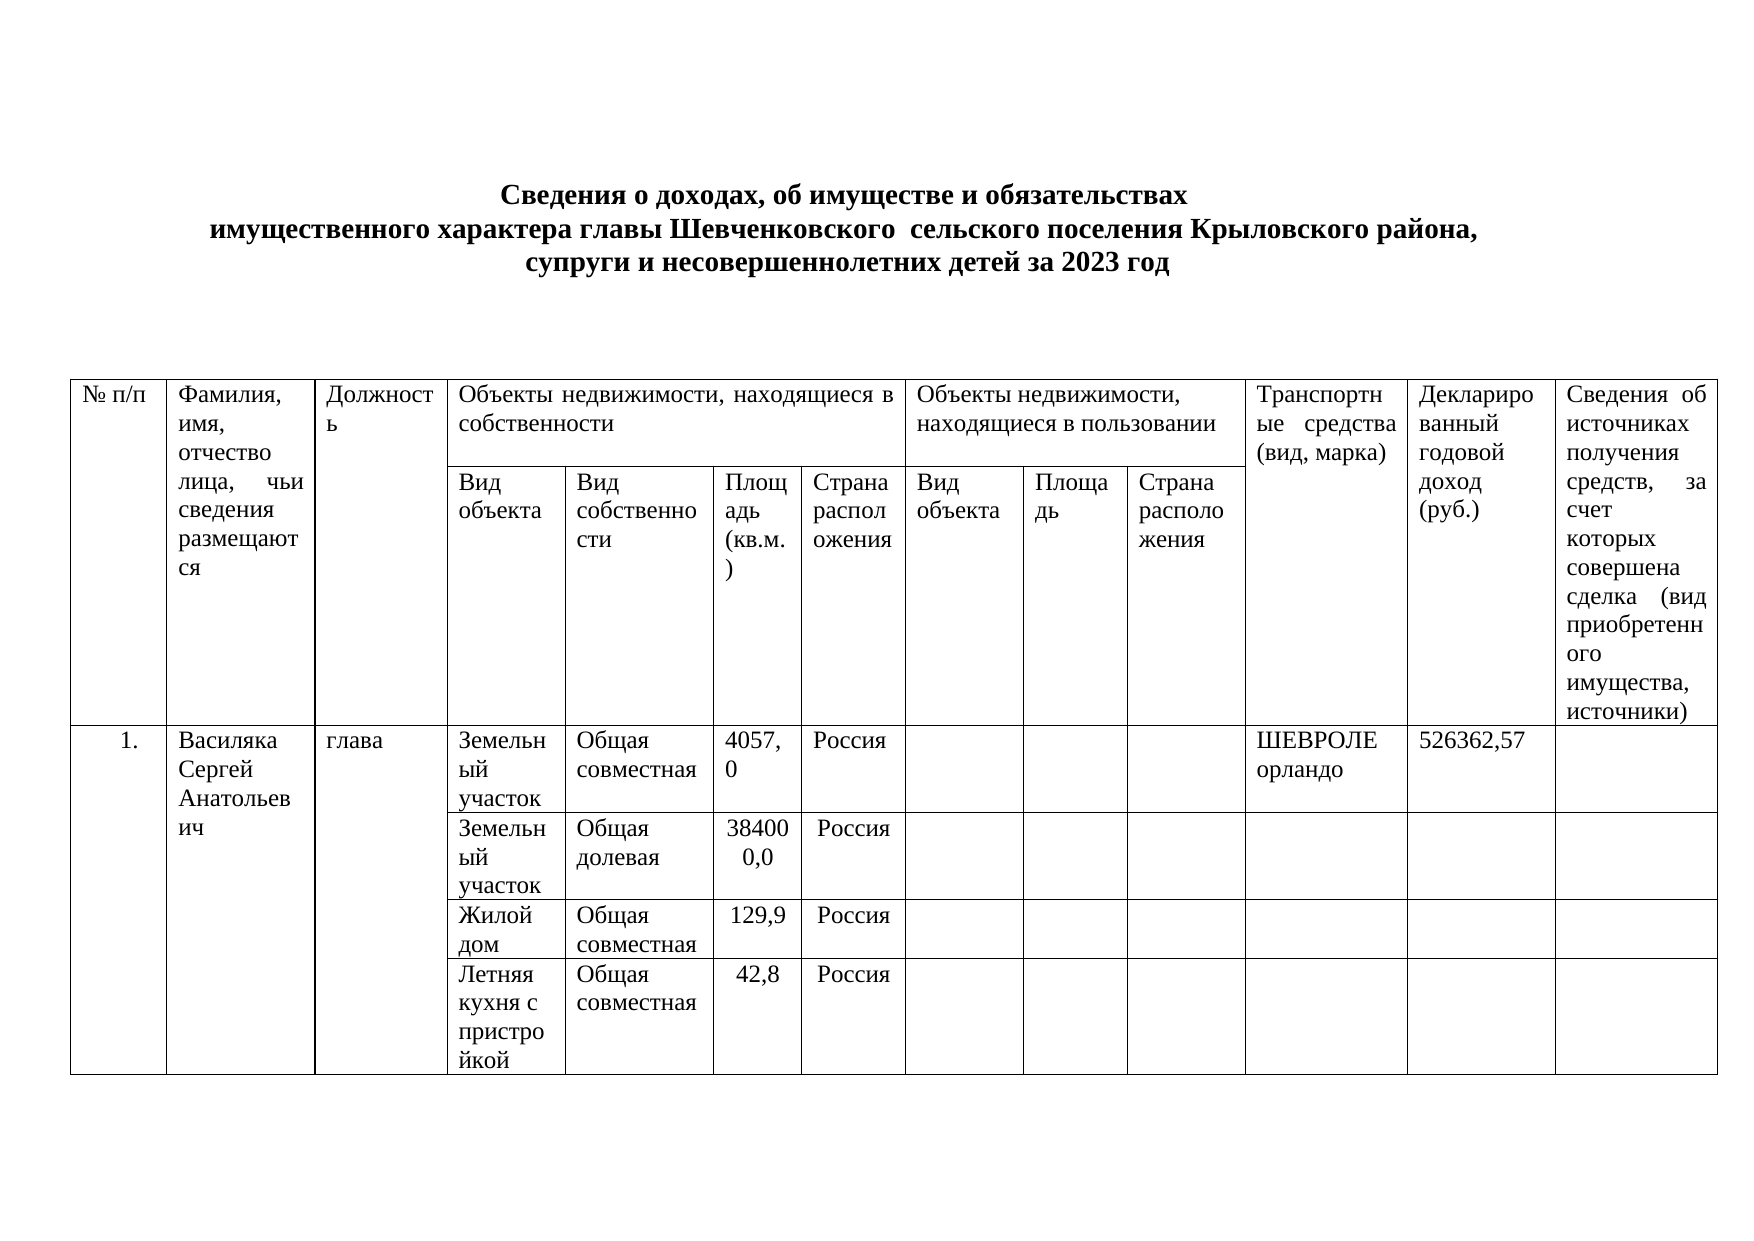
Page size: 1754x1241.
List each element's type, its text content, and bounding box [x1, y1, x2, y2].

table_cell 526362,57 [1408, 726, 1555, 812]
table_cell [1024, 813, 1127, 899]
table_cell [1246, 900, 1407, 958]
table_header Сведения о доходах, об имуществе и обязательствах имущественного характера главы Шевченковского сельского поселения Крыловского района, супруги и несовершеннолетних детей за 2023 год [56, 177, 1632, 311]
table_cell глава [316, 726, 447, 1074]
table_cell Россия [802, 726, 905, 812]
table_cell Россия [802, 900, 905, 958]
table_cell [906, 959, 1023, 1074]
table_cell [1408, 900, 1555, 958]
table_cell Жилой дом [448, 900, 565, 958]
table_cell [906, 813, 1023, 899]
table_header Фамилия, имя, отчество лица, чьи сведения размещаются [167, 380, 314, 724]
table_cell [1556, 900, 1717, 958]
table_cell [1408, 813, 1555, 899]
table_cell [1246, 959, 1407, 1074]
table_cell [1246, 813, 1407, 899]
table_cell Страна расположения [1128, 467, 1245, 724]
table_cell Летняя кухня с пристройкой [448, 959, 565, 1074]
table_cell [1556, 959, 1717, 1074]
table_cell 4057,0 [714, 726, 801, 812]
table_cell [1024, 959, 1127, 1074]
table_cell [1128, 959, 1245, 1074]
table_cell [1408, 959, 1555, 1074]
table_cell [906, 726, 1023, 812]
table_cell [1024, 726, 1127, 812]
table_header № п/п [71, 380, 166, 724]
table_cell [1128, 813, 1245, 899]
table_header Объекты недвижимости, находящиеся в собственности [448, 380, 905, 466]
table_cell Россия [802, 959, 905, 1074]
table_cell Страна расположения [802, 467, 905, 724]
table_cell Общая совместная [566, 726, 713, 812]
table_header Декларированный годовой доход (руб.) [1408, 380, 1555, 724]
table_cell [906, 900, 1023, 958]
table_cell Вид объекта [448, 467, 565, 724]
table_cell 42,8 [714, 959, 801, 1074]
table_cell [1556, 813, 1717, 899]
table_cell [71, 726, 166, 1074]
table_cell Общая совместная [566, 900, 713, 958]
table_cell Василяка Сергей Анатольевич [167, 726, 314, 1074]
table_cell Площадь (кв.м.) [714, 467, 801, 724]
table_cell Общая долевая [566, 813, 713, 899]
table_cell Общая совместная [566, 959, 713, 1074]
table_cell Россия [802, 813, 905, 899]
table_cell Вид объекта [906, 467, 1023, 724]
table_header Должность [316, 380, 447, 724]
table_cell 384000,0 [714, 813, 801, 899]
table_header Транспортные средства (вид, марка) [1246, 380, 1407, 724]
table_header Сведения об источниках получения средств, за счет которых совершена сделка (вид приобретенного имущества, источники) [1556, 380, 1717, 724]
table_cell Земельный участок [448, 726, 565, 812]
table_cell [1556, 726, 1717, 812]
table_cell Площадь [1024, 467, 1127, 724]
table_cell [1128, 900, 1245, 958]
table_header Объекты недвижимости, находящиеся в пользовании [906, 380, 1245, 466]
table_cell 129,9 [714, 900, 801, 958]
table_cell Вид собственности [566, 467, 713, 724]
table_cell [1128, 726, 1245, 812]
table_cell ШЕВРОЛЕ орландо [1246, 726, 1407, 812]
table_cell [1024, 900, 1127, 958]
table_cell Земельный участок [448, 813, 565, 899]
